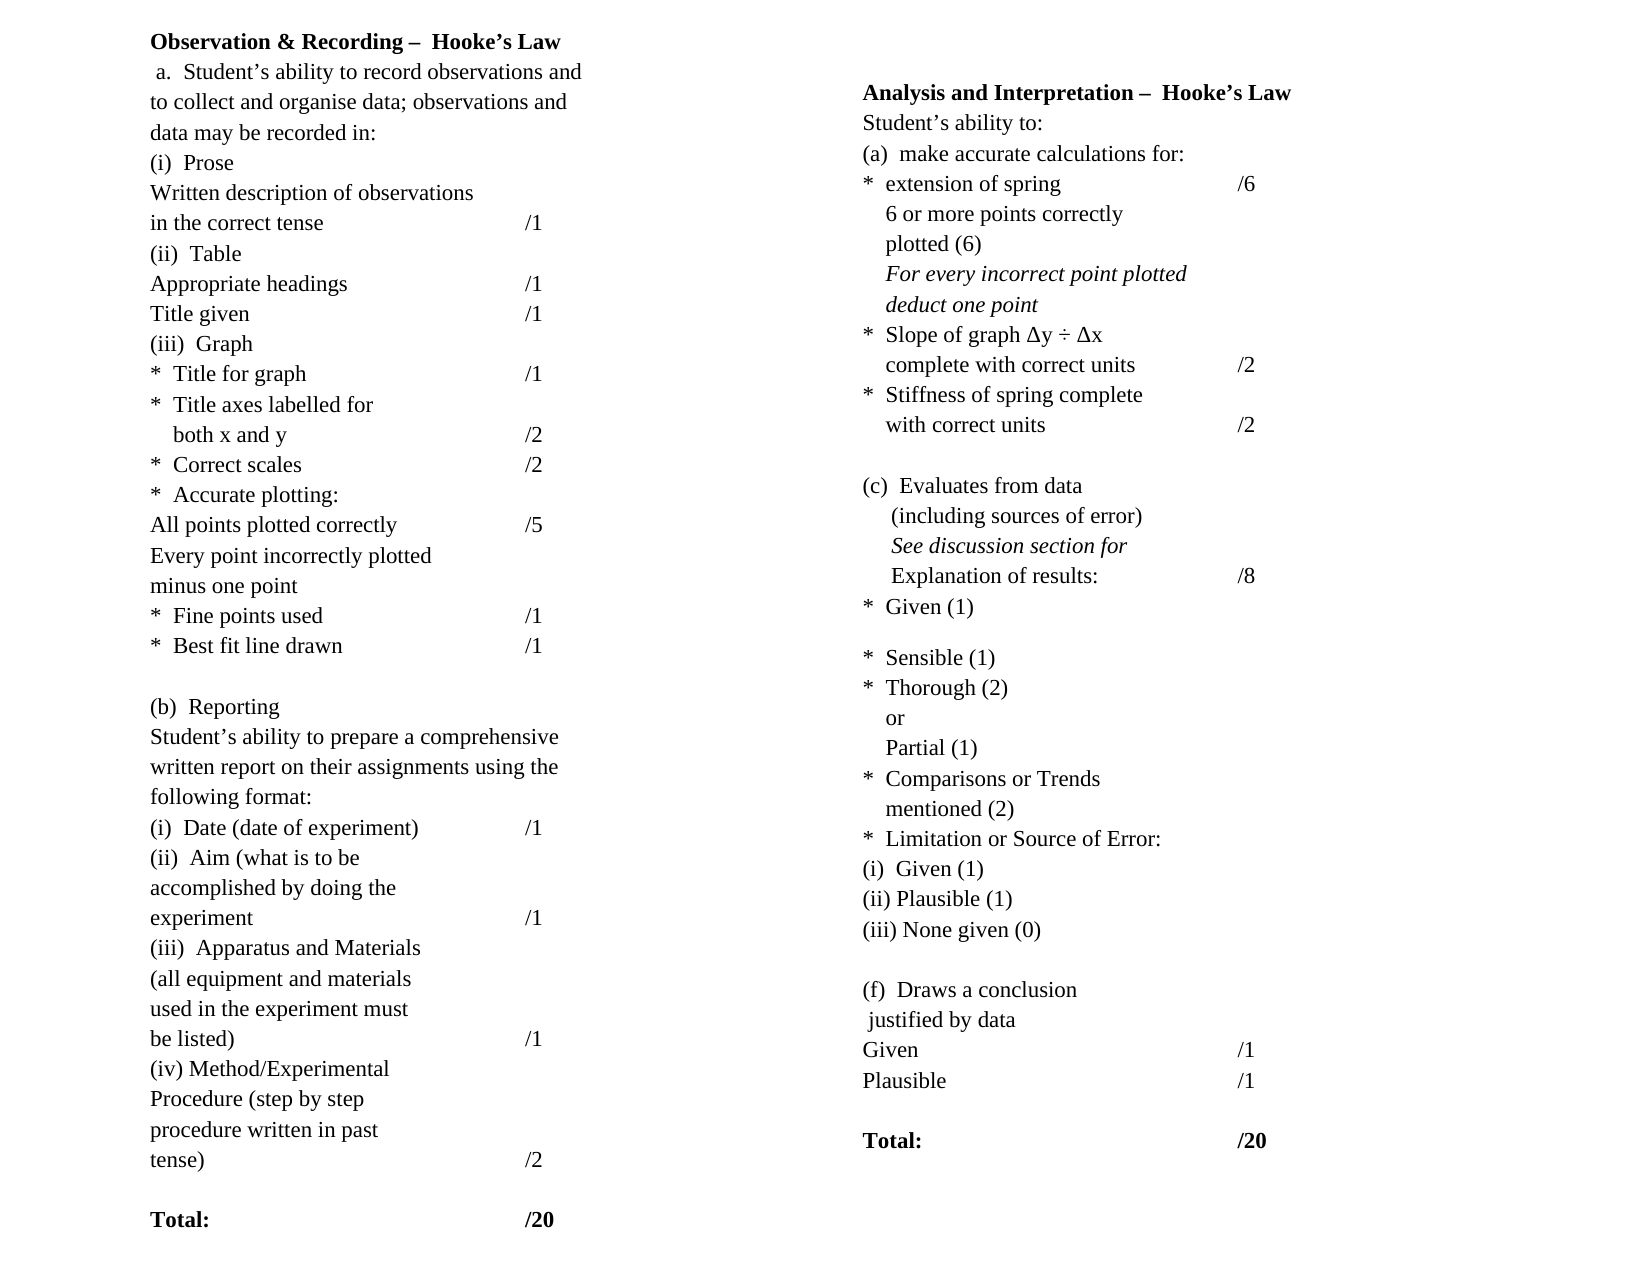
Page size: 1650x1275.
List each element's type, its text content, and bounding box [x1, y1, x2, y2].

text Analysis and Interpretation – Hooke’s Law Student’s ability to: (a) make accurate calculations for: * extension of spring /6 6 or more points correctly plotted (6) For every incorrect point plotted deduct one point * Slope of graph Δy ÷ Δx complete with correct units /2 * Stiffness of spring complete with correct units /2 (c) Evaluates from data (including sources of error) See discussion section for Explanation of results: /8 * Given (1) [862, 79, 1500, 619]
text * Sensible (1) * Thorough (2) or Partial (1) * Comparisons or Trends mentioned (2) * Limitation or Source of Error: (i) Given (1) (ii) Plausible (1) (iii) None given (0) (f) Draws a conclusion justified by data Given /1 Plausible /1 Total: /20 [862, 644, 1500, 1153]
text Observation & Recording – Hooke’s Law a. Student’s ability to record observations and to collect and organise data; observations and data may be recorded in: (i) Prose Written description of observations in the correct tense /1 (ii) Table Appropriate headings /1 Title given /1 (iii) Graph * Title for graph /1 * Title axes labelled for both x and y /2 * Correct scales /2 * Accurate plotting: All points plotted correctly /5 Every point incorrectly plotted minus one point * Fine points used /1 * Best fit line drawn /1 (b) Reporting Student’s ability to prepare a comprehensive written report on their assignments using the following format: (i) Date (date of experiment) /1 (ii) Aim (what is to be accomplished by doing the experiment /1 (iii) Apparatus and Materials (all equipment and materials used in the experiment must be listed) /1 (iv) Method/Experimental Procedure (step by step procedure written in past tense) /2 Total: /20 [150, 28, 787, 1233]
